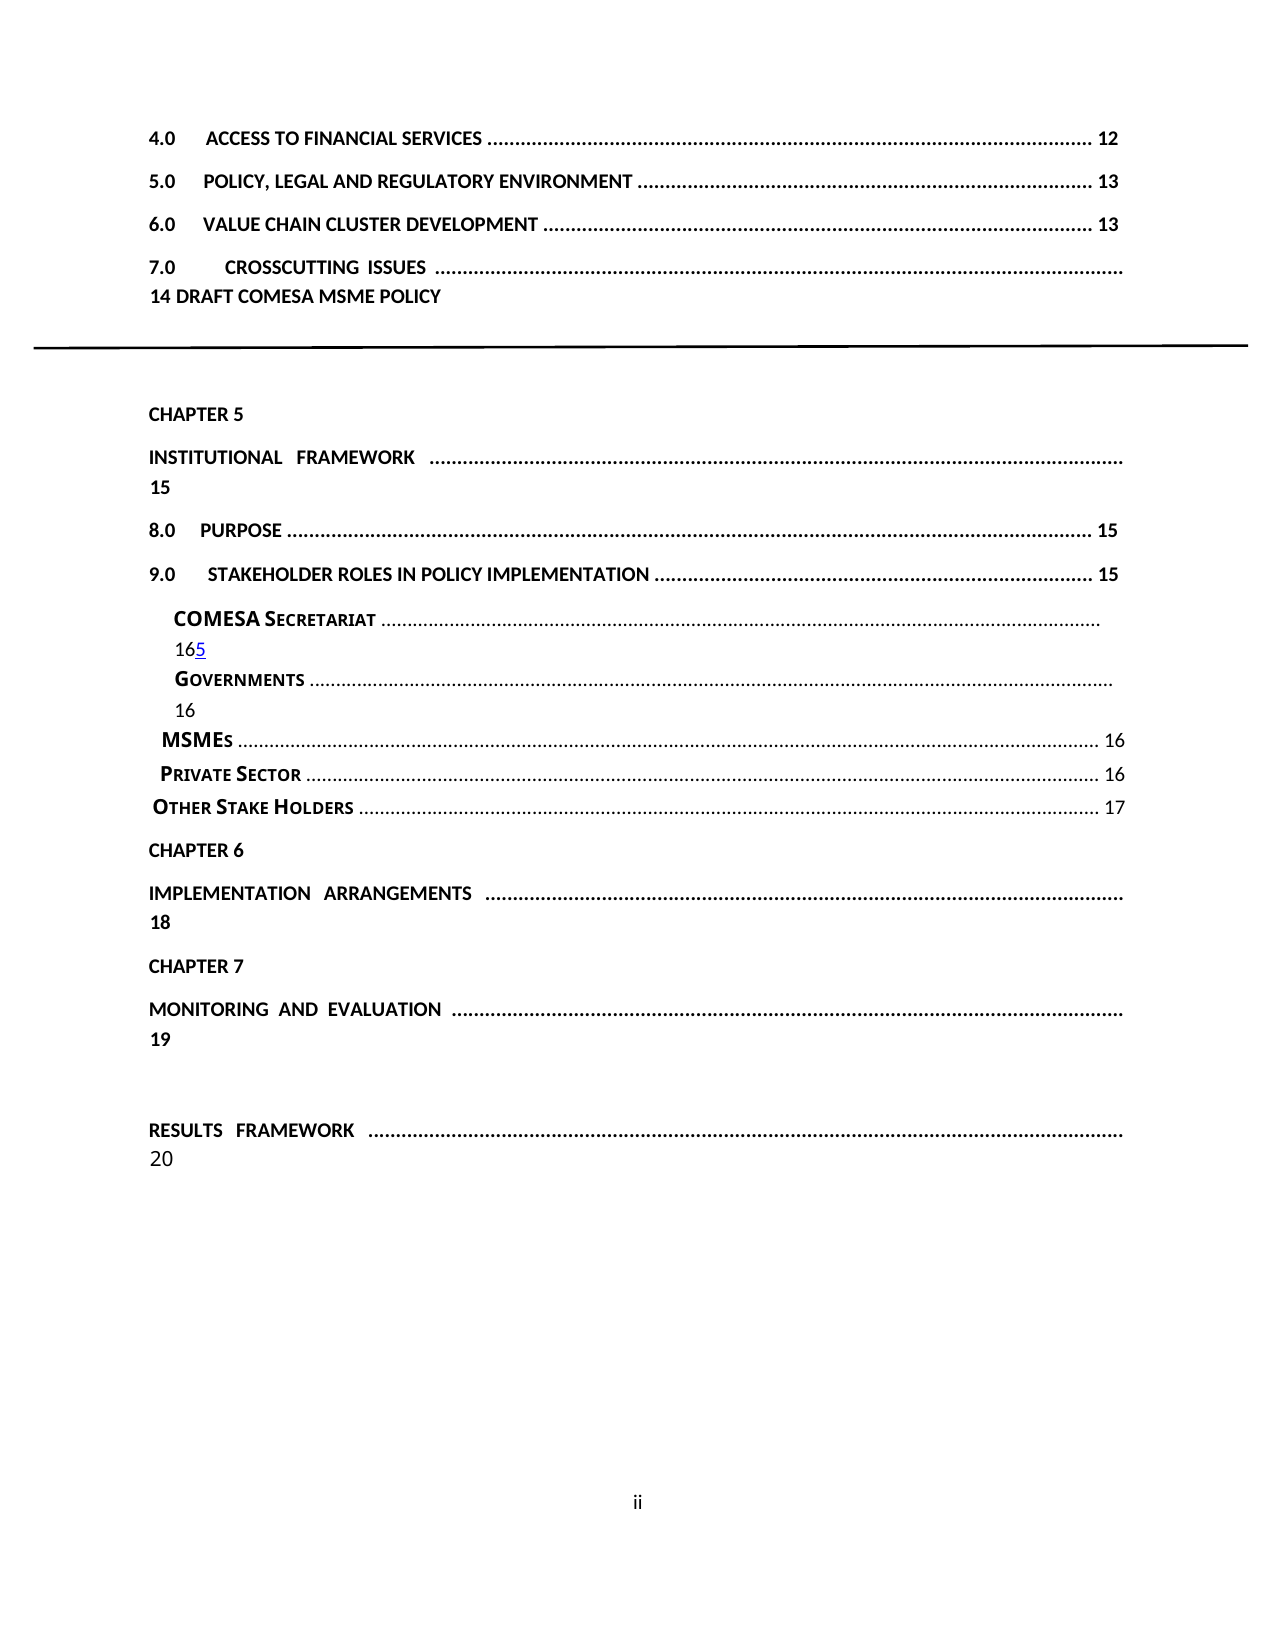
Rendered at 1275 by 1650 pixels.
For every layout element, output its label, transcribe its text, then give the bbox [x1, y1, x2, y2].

text CHAPTER 5 [148, 401, 1126, 427]
text 4.0 ACCESS TO FINANCIAL SERVICES ............................................................................................................. 12 [148, 125, 1126, 150]
text 8.0 PURPOSE ................................................................................................................................................. 15 [148, 518, 1126, 543]
text COMESA SECRETARIAT ......................................................................................................................................... 165 GOVERNMENTS ......................................................................................................................................................... 16 [173, 604, 1126, 723]
text 7.0 CROSSCUTTING ISSUES ............................................................................................................................ 14 DRAFT COMESA MSME POLICY [148, 254, 1126, 310]
text 5.0 POLICY, LEGAL AND REGULATORY ENVIRONMENT .................................................................................. 13 [148, 168, 1126, 193]
text CHAPTER 7 [148, 953, 1126, 978]
text RESULTS FRAMEWORK ........................................................................................................................................ 20 [148, 1117, 1126, 1173]
text CHAPTER 6 [148, 837, 1126, 862]
text 6.0 VALUE CHAIN CLUSTER DEVELOPMENT ................................................................................................... 13 [148, 211, 1126, 236]
text 9.0 STAKEHOLDER ROLES IN POLICY IMPLEMENTATION ............................................................................... 15 [148, 561, 1126, 586]
text OTHER STAKE HOLDERS ............................................................................................................................................. 17 [150, 792, 1126, 821]
text MSMES .................................................................................................................................................................... 16 [150, 725, 1126, 754]
text INSTITUTIONAL FRAMEWORK ............................................................................................................................. 15 [148, 444, 1126, 500]
text MONITORING AND EVALUATION ......................................................................................................................... 19 [148, 996, 1126, 1052]
text IMPLEMENTATION ARRANGEMENTS ................................................................................................................... 18 [148, 880, 1126, 936]
text PRIVATE SECTOR ....................................................................................................................................................... 16 [150, 759, 1126, 787]
